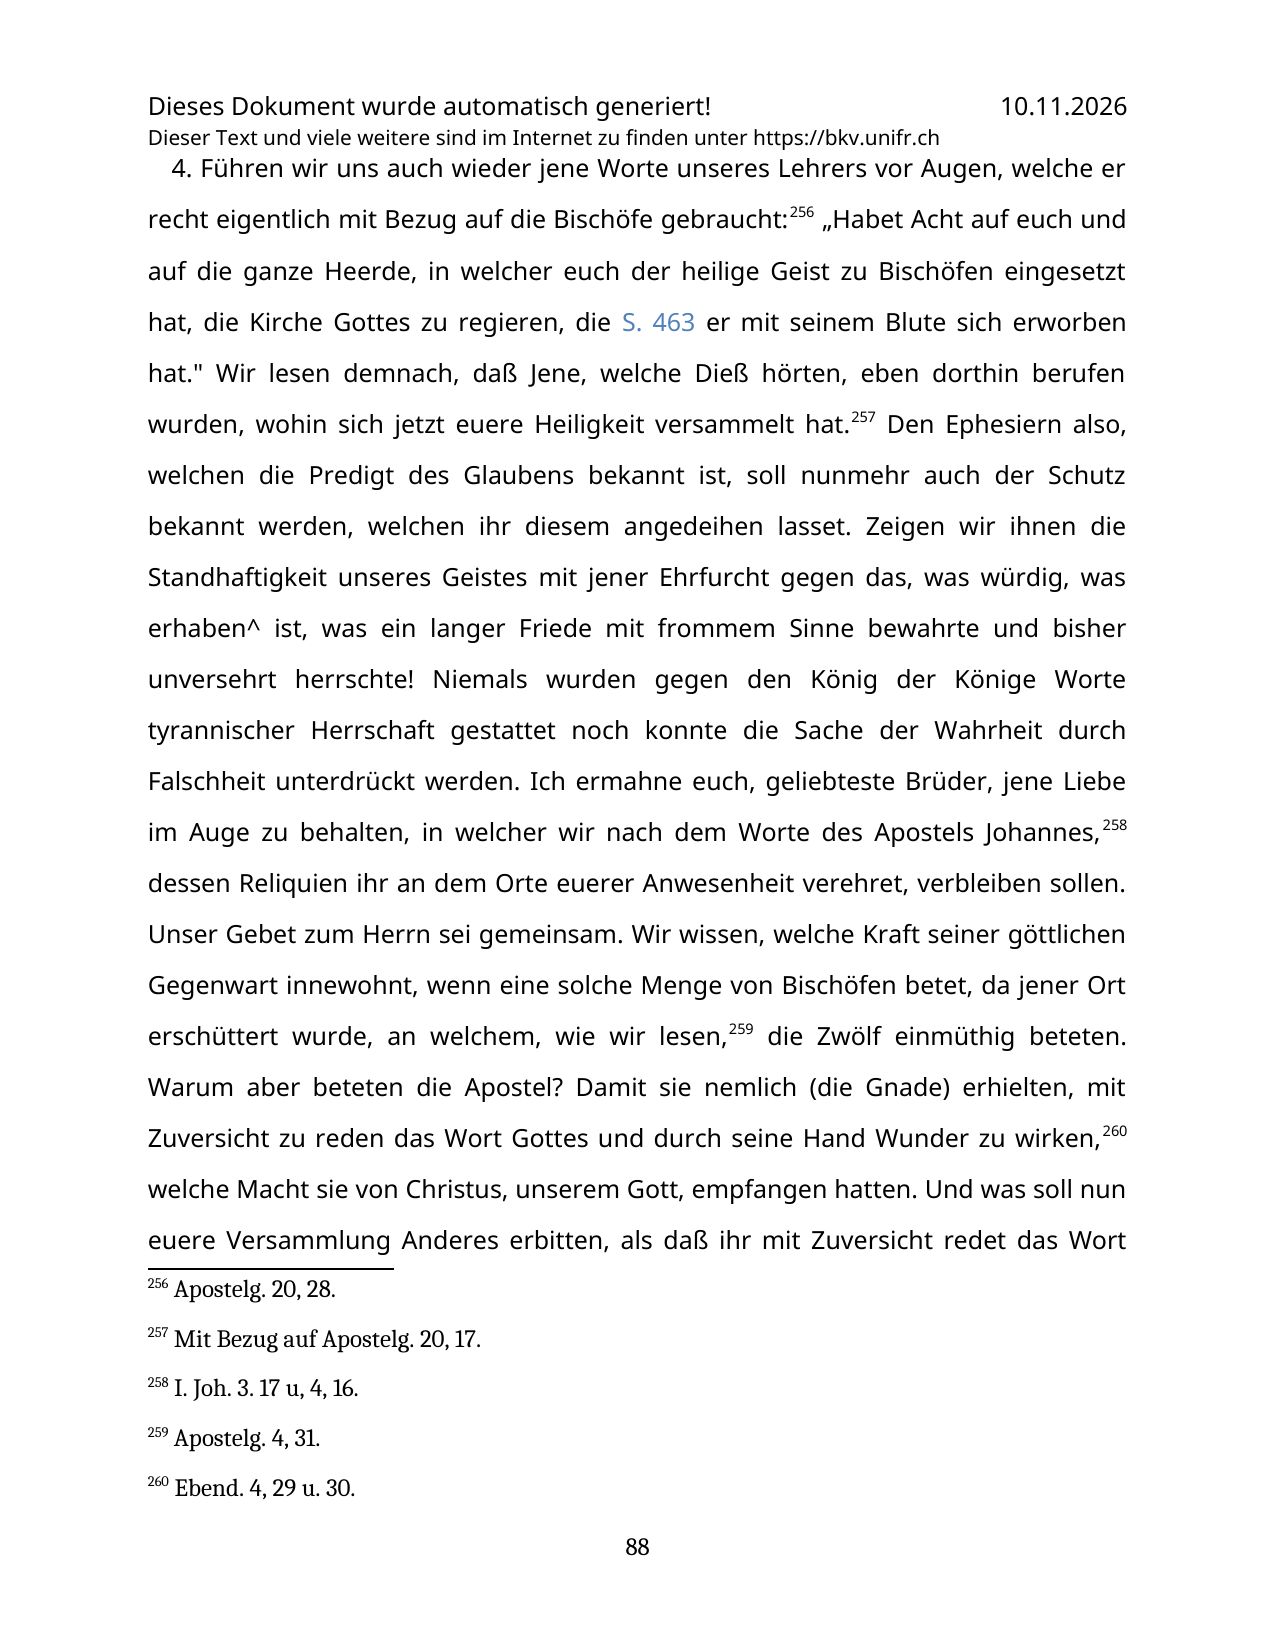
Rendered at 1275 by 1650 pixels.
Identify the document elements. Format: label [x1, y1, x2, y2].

text [148, 151, 1127, 1257]
